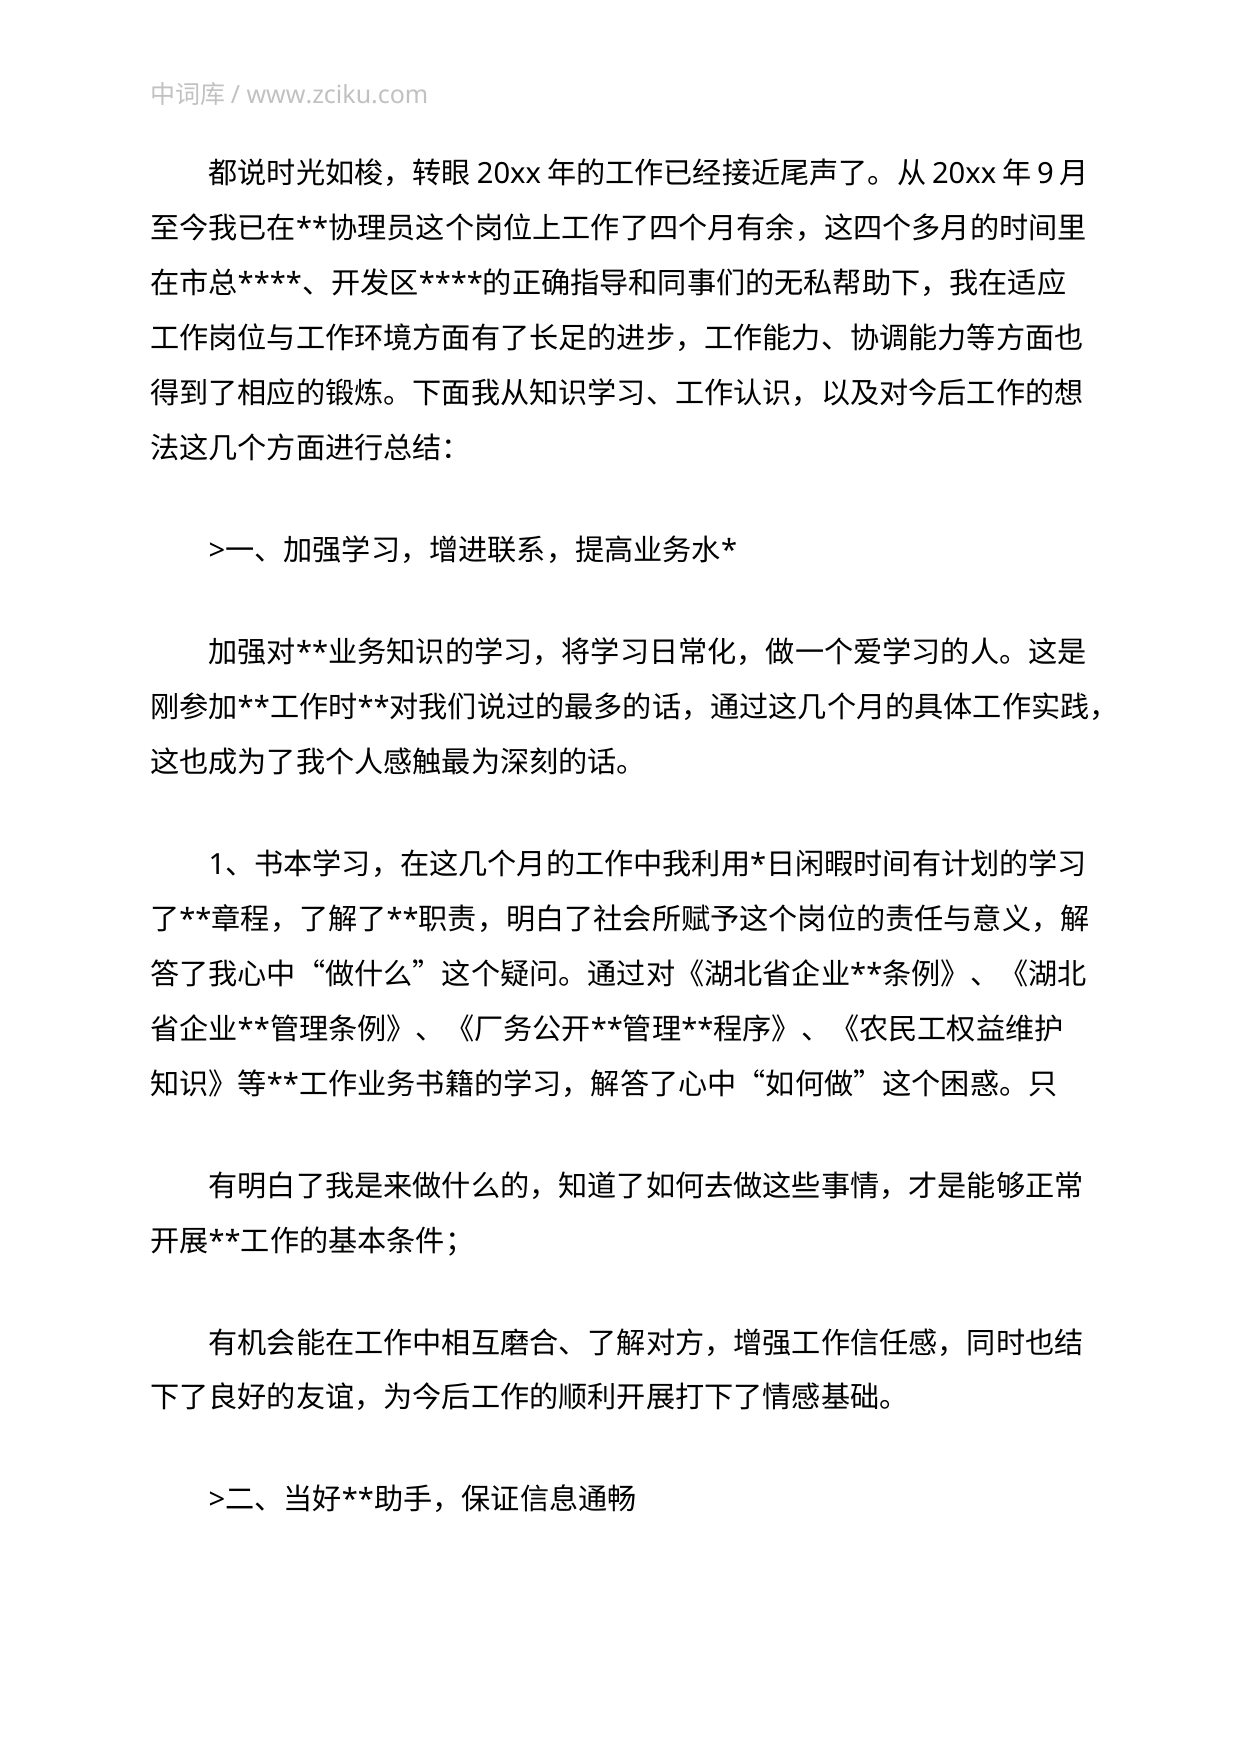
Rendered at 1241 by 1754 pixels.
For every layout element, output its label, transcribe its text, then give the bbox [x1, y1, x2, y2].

text 加强对**业务知识的学习，将学习日常化，做一个爱学习的人。这是刚参加**工作时**对我们说过的最多的话，通过这几个月的具体工作实践，这也成为了我个人感触最为深刻的话。 [150, 628, 1090, 781]
text 有机会能在工作中相互磨合、了解对方，增强工作信任感，同时也结下了良好的友谊，为今后工作的顺利开展打下了情感基础。 [150, 1319, 1090, 1416]
text 1、书本学习，在这几个月的工作中我利用*日闲暇时间有计划的学习了**章程，了解了**职责，明白了社会所赋予这个岗位的责任与意义，解答了我心中“做什么”这个疑问。通过对《湖北省企业**条例》、《湖北省企业**管理条例》、《厂务公开**管理**程序》、《农民工权益维护知识》等**工作业务书籍的学习，解答了心中“如何做”这个困惑。只 [150, 840, 1090, 1103]
text 有明白了我是来做什么的，知道了如何去做这些事情，才是能够正常开展**工作的基本条件； [150, 1162, 1090, 1259]
text >一、加强学习，增进联系，提高业务水* [150, 527, 1090, 569]
text 都说时光如梭，转眼20xx年的工作已经接近尾声了。从20xx年9月至今我已在**协理员这个岗位上工作了四个月有余，这四个多月的时间里在市总****、开发区****的正确指导和同事们的无私帮助下，我在适应工作岗位与工作环境方面有了长足的进步，工作能力、协调能力等方面也得到了相应的锻炼。下面我从知识学习、工作认识，以及对今后工作的想法这几个方面进行总结： [150, 150, 1090, 467]
text >二、当好**助手，保证信息通畅 [150, 1476, 1090, 1518]
